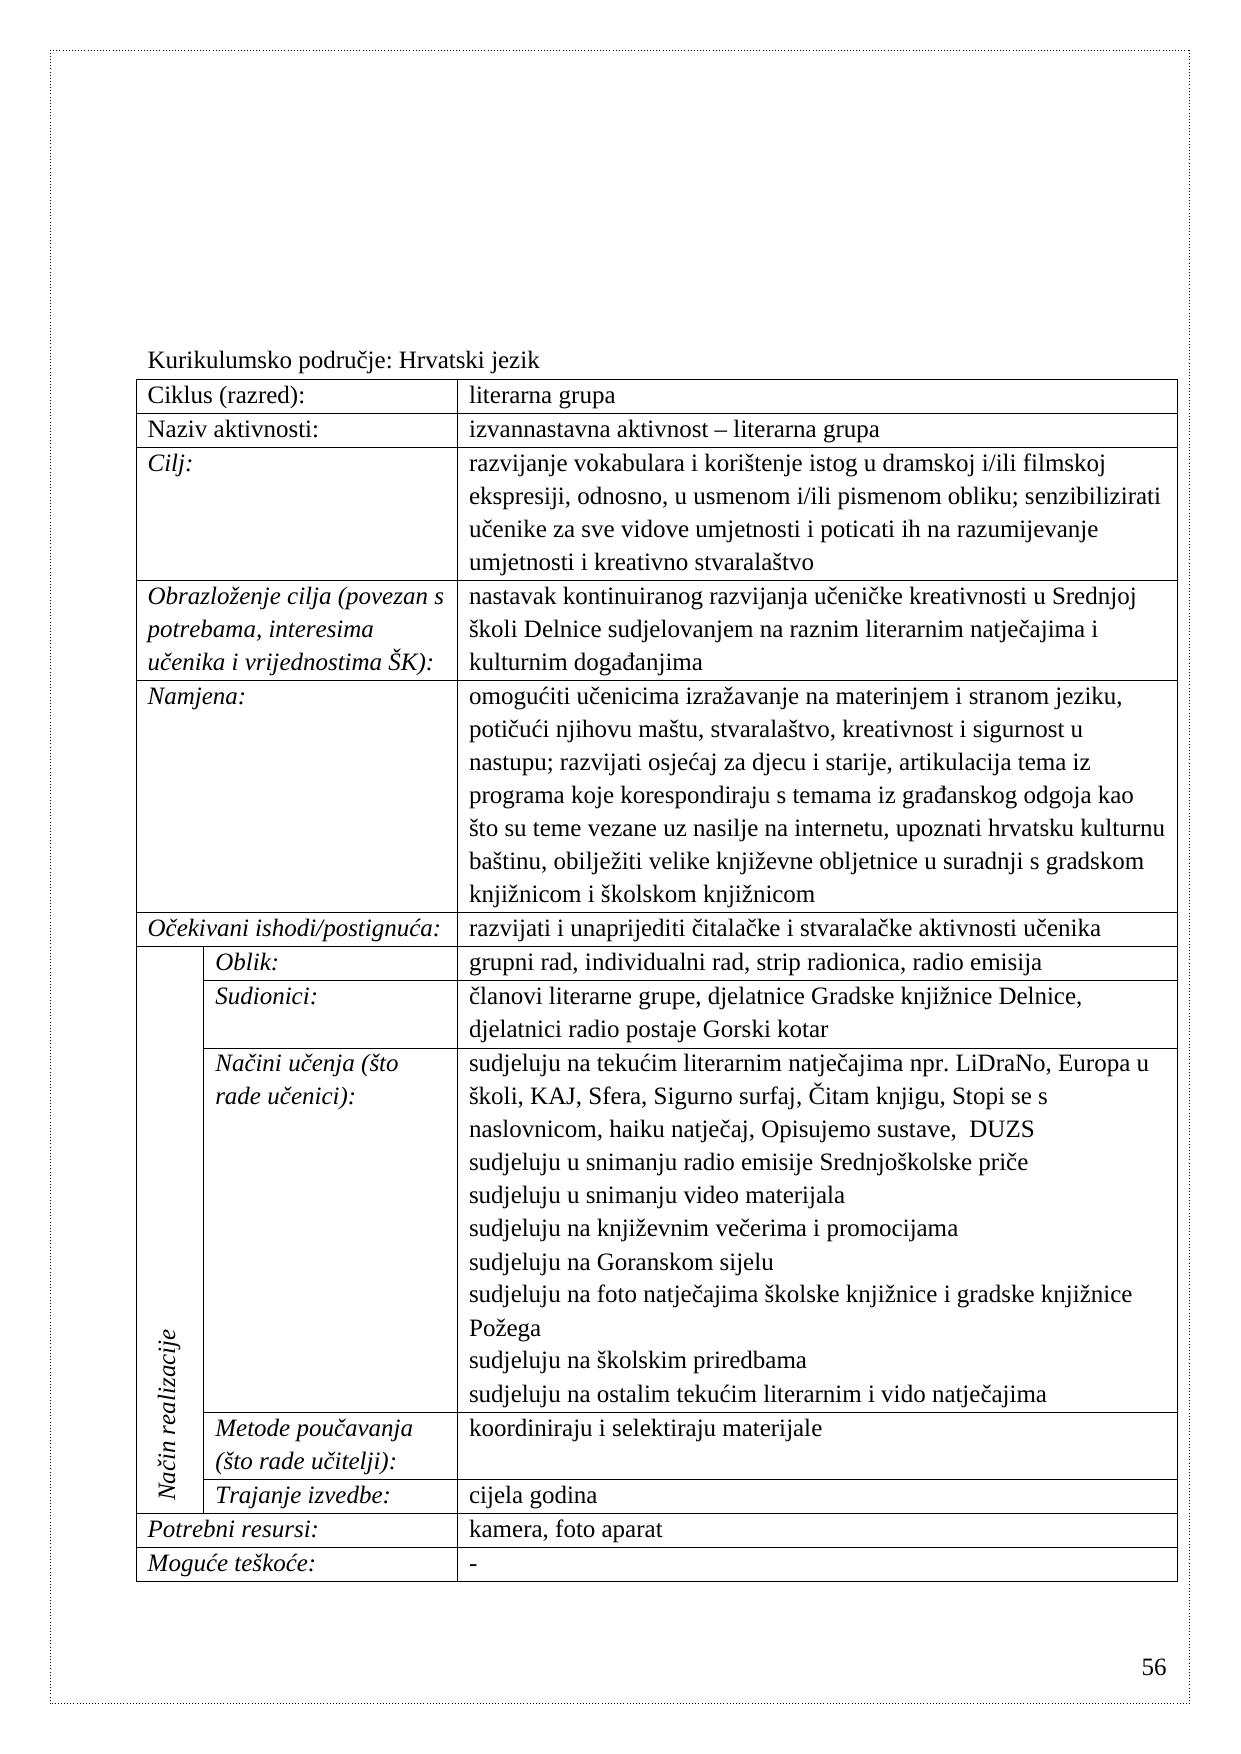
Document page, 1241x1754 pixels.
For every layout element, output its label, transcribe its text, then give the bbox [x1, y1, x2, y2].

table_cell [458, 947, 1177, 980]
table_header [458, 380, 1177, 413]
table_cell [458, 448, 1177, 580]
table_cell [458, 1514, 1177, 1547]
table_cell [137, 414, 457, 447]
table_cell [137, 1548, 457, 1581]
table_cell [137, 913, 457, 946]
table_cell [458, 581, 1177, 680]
text Kurikulumsko područje: Hrvatski jezik [147, 346, 1167, 374]
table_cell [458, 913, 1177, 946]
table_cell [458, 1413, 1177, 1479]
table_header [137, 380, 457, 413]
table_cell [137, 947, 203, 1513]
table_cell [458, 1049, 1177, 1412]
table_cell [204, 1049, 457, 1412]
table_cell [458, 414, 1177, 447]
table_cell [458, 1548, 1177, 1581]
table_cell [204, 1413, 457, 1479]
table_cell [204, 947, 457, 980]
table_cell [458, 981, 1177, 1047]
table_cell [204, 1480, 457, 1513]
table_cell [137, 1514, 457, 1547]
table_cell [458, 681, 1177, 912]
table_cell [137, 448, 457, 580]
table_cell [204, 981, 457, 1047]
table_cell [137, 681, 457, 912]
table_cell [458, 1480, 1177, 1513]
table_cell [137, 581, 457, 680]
